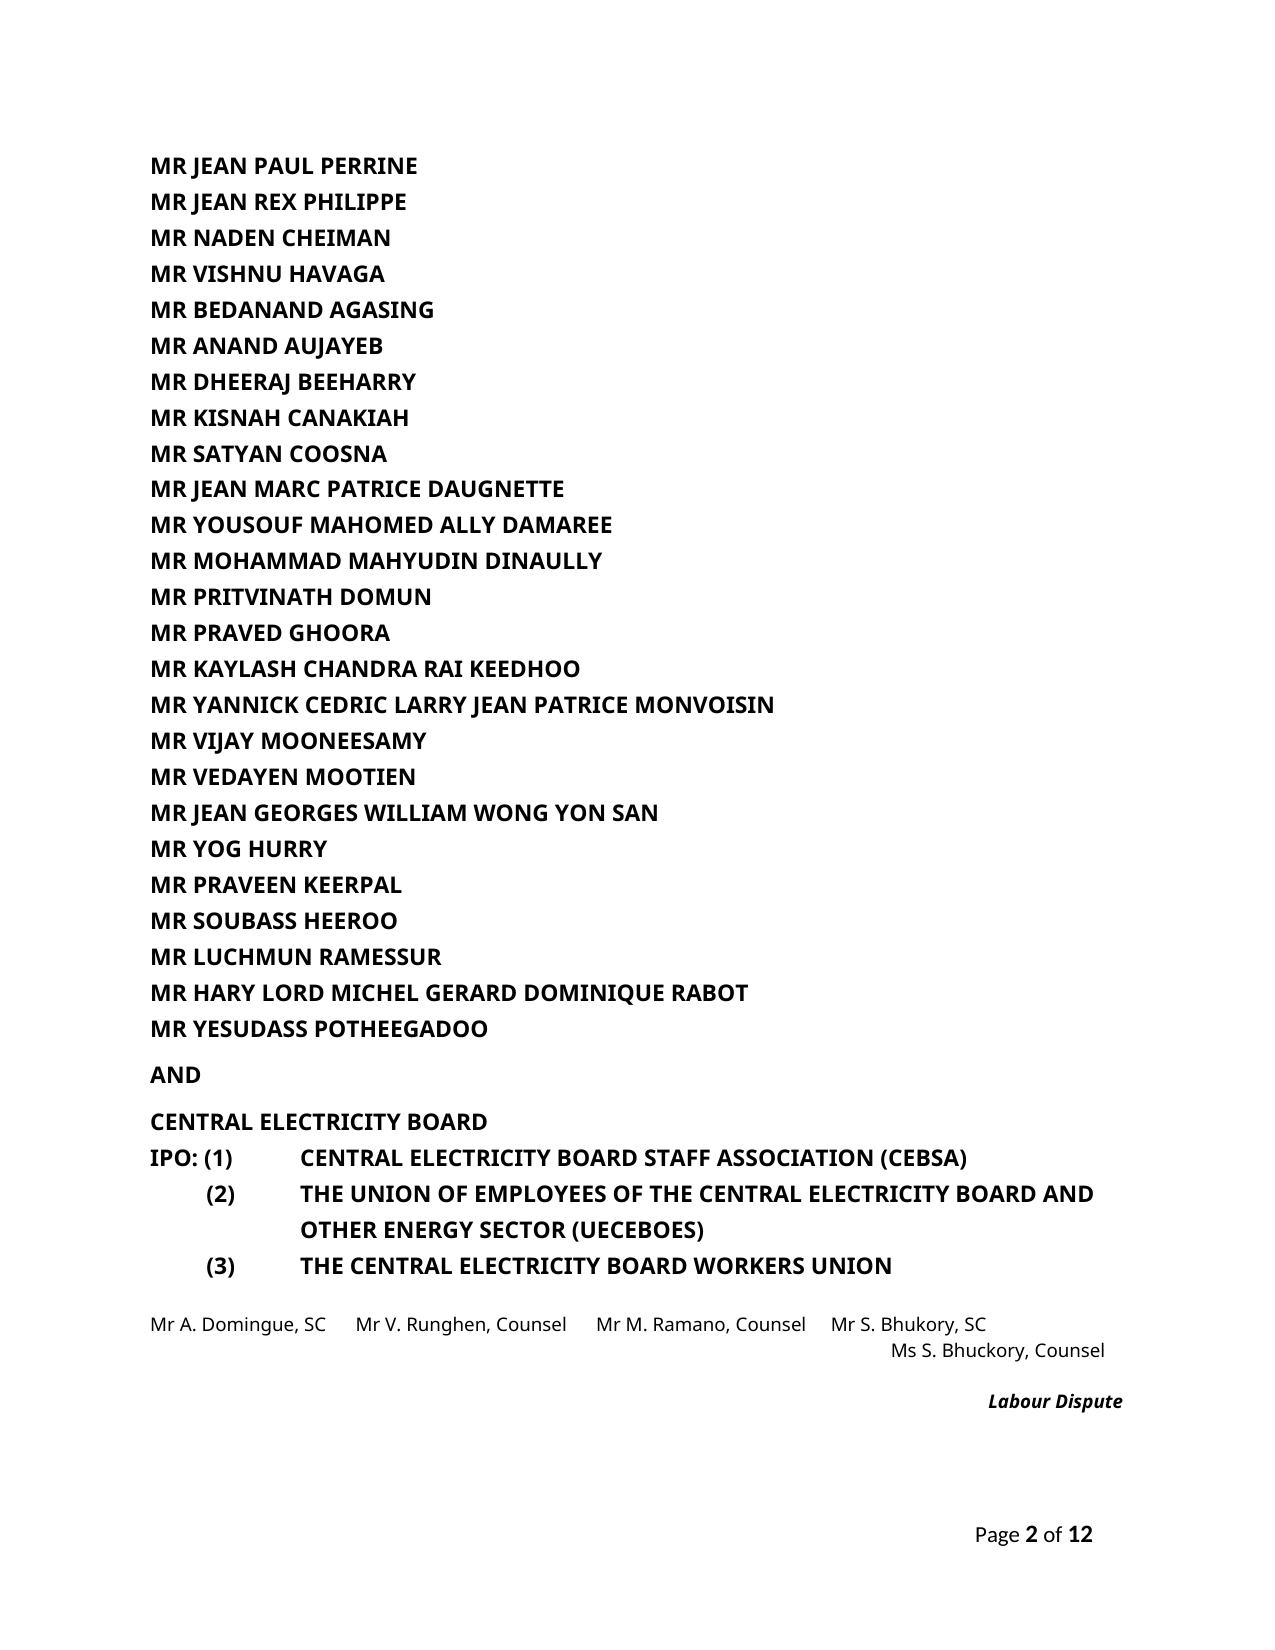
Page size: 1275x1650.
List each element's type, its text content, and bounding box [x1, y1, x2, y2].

text MR LUCHMUN RAMESSUR [150, 941, 1125, 972]
text MR HARY LORD MICHEL GERARD DOMINIQUE RABOT [150, 977, 1125, 1008]
text Ms S. Bhuckory, Counsel [150, 1337, 1125, 1362]
text MR PRAVEEN KEERPAL [150, 869, 1125, 900]
text MR JEAN REX PHILIPPE [150, 186, 1125, 217]
text MR JEAN MARC PATRICE DAUGNETTE [150, 473, 1125, 505]
text CENTRAL ELECTRICITY BOARD [150, 1106, 1125, 1137]
text MR YESUDASS POTHEEGADOO [150, 1012, 1125, 1044]
text MR VISHNU HAVAGA [150, 258, 1125, 289]
text (3) THE CENTRAL ELECTRICITY BOARD WORKERS UNION [150, 1250, 1125, 1281]
text MR DHEERAJ BEEHARRY [150, 366, 1125, 397]
text MR SOUBASS HEEROO [150, 905, 1125, 936]
text MR KISNAH CANAKIAH [150, 402, 1125, 433]
text MR PRAVED GHOORA [150, 617, 1125, 648]
text MR JEAN PAUL PERRINE [150, 150, 1125, 181]
text MR YOG HURRY [150, 833, 1125, 864]
text MR KAYLASH CHANDRA RAI KEEDHOO [150, 653, 1125, 684]
text MR MOHAMMAD MAHYUDIN DINAULLY [150, 545, 1125, 577]
text Labour Dispute [150, 1388, 1125, 1413]
text MR ANAND AUJAYEB [150, 330, 1125, 361]
text AND [150, 1059, 1125, 1091]
text MR YANNICK CEDRIC LARRY JEAN PATRICE MONVOISIN [150, 689, 1125, 720]
text MR BEDANAND AGASING [150, 294, 1125, 325]
text MR NADEN CHEIMAN [150, 222, 1125, 253]
text MR YOUSOUF MAHOMED ALLY DAMAREE [150, 509, 1125, 541]
text IPO: (1) CENTRAL ELECTRICITY BOARD STAFF ASSOCIATION (CEBSA) [150, 1142, 1125, 1173]
text MR VIJAY MOONEESAMY [150, 725, 1125, 756]
text (2) THE UNION OF EMPLOYEES OF THE CENTRAL ELECTRICITY BOARD AND OTHER ENERGY SECTOR (UECEBOES) [206, 1178, 1125, 1245]
text MR VEDAYEN MOOTIEN [150, 761, 1125, 792]
text MR JEAN GEORGES WILLIAM WONG YON SAN [150, 797, 1125, 828]
text MR SATYAN COOSNA [150, 437, 1125, 469]
text MR PRITVINATH DOMUN [150, 581, 1125, 612]
text Mr A. Domingue, SC Mr V. Runghen, Counsel Mr M. Ramano, Counsel Mr S. Bhukory, SC [150, 1311, 1125, 1337]
